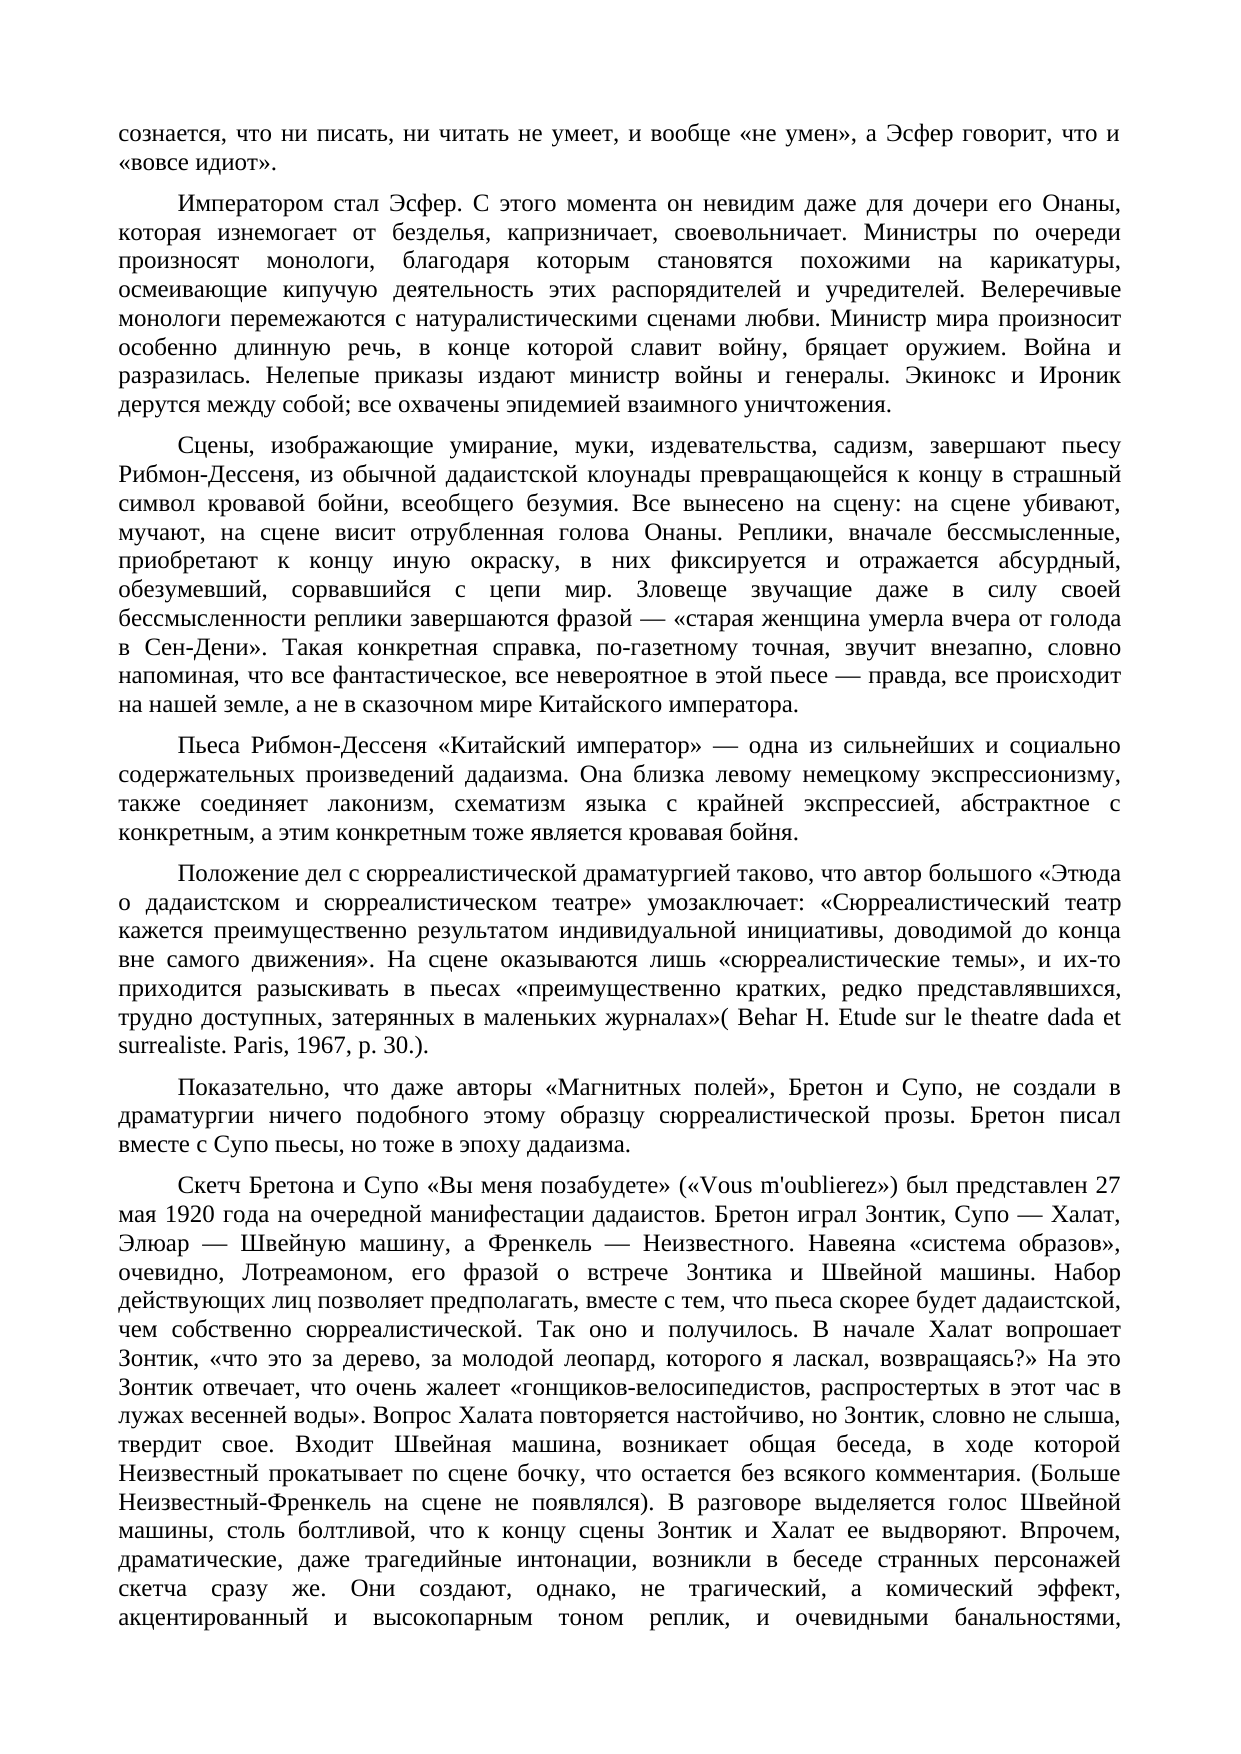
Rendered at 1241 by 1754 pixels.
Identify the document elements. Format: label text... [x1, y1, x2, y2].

text Императором стал Эсфер. С этого момента он невидим даже для дочери его Онаны, которая изнемогает от безделья, капризничает, своевольничает. Министры по очереди произносят монологи, благодаря которым становятся похожими на карикатуры, осмеивающие кипучую деятельность этих распорядителей и учредителей. Велеречивые монологи перемежаются с натуралистическими сценами любви. Министр мира произносит особенно длинную речь, в конце которой славит войну, бряцает оружием. Война и разразилась. Нелепые приказы издают министр войны и генералы. Экинокс и Ироник дерутся между собой; все охвачены эпидемией взаимного уничтожения. [118, 188, 1122, 418]
text Сцены, изображающие умирание, муки, издевательства, садизм, завершают пьесу Рибмон-Дессеня, из обычной дадаистской клоунады превращающейся к концу в страшный символ кровавой бойни, всеобщего безумия. Все вынесено на сцену: на сцене убивают, мучают, на сцене висит отрубленная голова Онаны. Реплики, вначале бессмысленные, приобретают к концу иную окраску, в них фиксируется и отражается абсурдный, обезумевший, сорвавшийся с цепи мир. Зловеще звучащие даже в силу своей бессмысленности реплики завершаются фразой — «старая женщина умерла вчера от голода в Сен-Дени». Такая конкретная справка, по-газетному точная, звучит внезапно, словно напоминая, что все фантастическое, все невероятное в этой пьесе — правда, все происходит на нашей земле, а не в сказочном мире Китайского императора. [118, 431, 1122, 718]
text Пьеса Рибмон-Дессеня «Китайский император» — одна из сильнейших и социально содержательных произведений дадаизма. Она близка левому немецкому экспрессионизму, также соединяет лаконизм, схематизм языка с крайней экспрессией, абстрактное с конкретным, а этим конкретным тоже является кровавая бойня. [118, 731, 1122, 846]
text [118, 118, 1122, 176]
text Показательно, что даже авторы «Магнитных полей», Бретон и Супо, не создали в драматургии ничего подобного этому образцу сюрреалистической прозы. Бретон писал вместе с Супо пьесы, но тоже в эпоху дадаизма. [118, 1072, 1122, 1158]
text Положение дел с сюрреалистической драматургией таково, что автор большого «Этюда о дадаистском и сюрреалистическом театре» умозаключает: «Сюрреалистический театр кажется преимущественно результатом индивидуальной инициативы, доводимой до конца вне самого движения». На сцене оказываются лишь «сюрреалистические темы», и их-то приходится разыскивать в пьесах «преимущественно кратких, редко представлявшихся, трудно доступных, затерянных в маленьких журналах»( Веhar H. Etude sur le theatre dada et surrealiste. Paris, 1967, p. 30.). [118, 858, 1122, 1059]
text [118, 1171, 1122, 1631]
